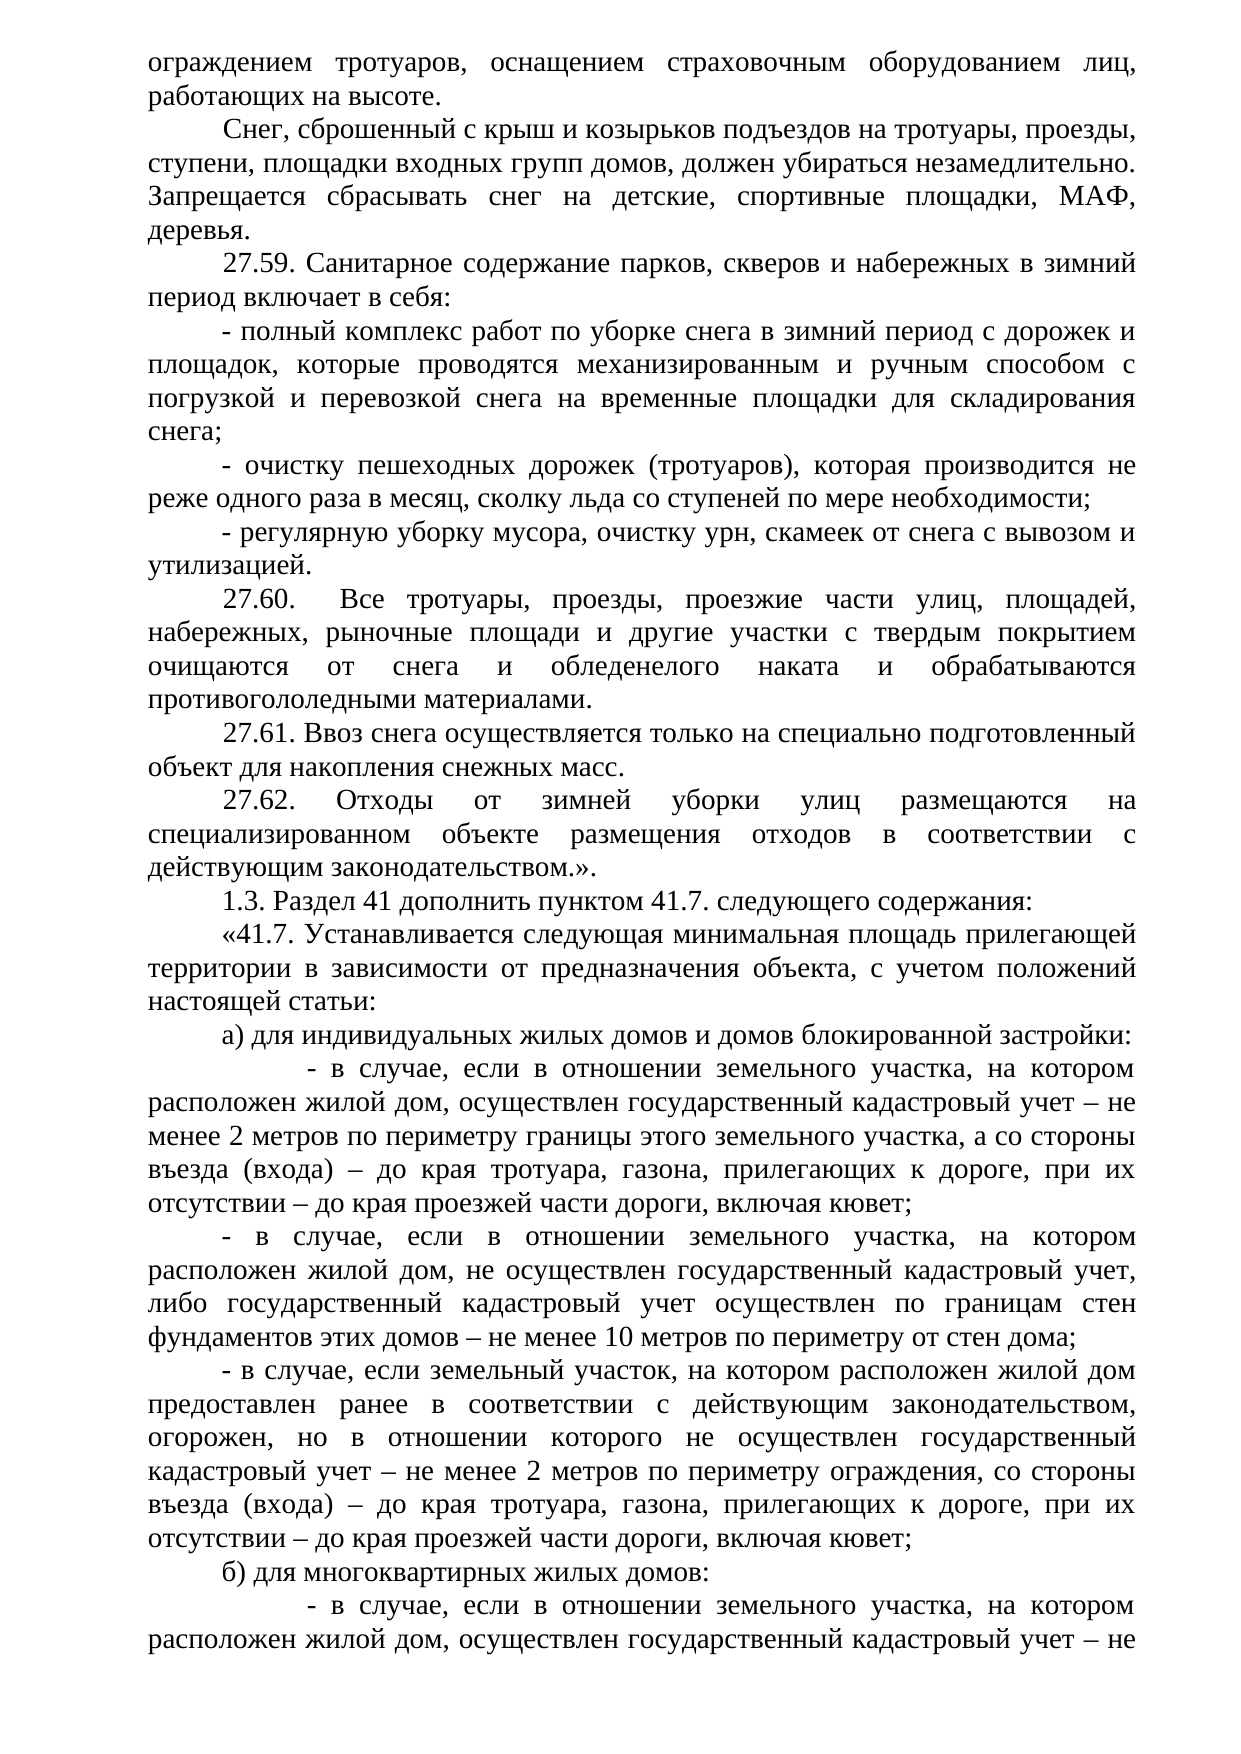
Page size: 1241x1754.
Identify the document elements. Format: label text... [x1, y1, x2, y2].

text 1.3. Раздел 41 дополнить пунктом 41.7. следующего содержания: [148, 883, 1137, 916]
text 27.62. Отходы от зимней уборки улиц размещаются на специализированном объекте размещения отходов в соответствии с действующим законодательством.». [148, 782, 1137, 883]
text 27.59. Санитарное содержание парков, скверов и набережных в зимний период включает в себя: [148, 246, 1137, 313]
text - в случае, если в отношении земельного участка, на котором расположен жилой дом, не осуществлен государственный кадастровый учет, либо государственный кадастровый учет осуществлен по границам стен фундаментов этих домов – не менее 10 метров по периметру от стен дома; [148, 1218, 1137, 1352]
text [148, 44, 1137, 111]
text - полный комплекс работ по уборке снега в зимний период с дорожек и площадок, которые проводятся механизированным и ручным способом с погрузкой и перевозкой снега на временные площадки для складирования снега; [148, 313, 1137, 447]
text Снег, сброшенный с крыш и козырьков подъездов на тротуары, проезды, ступени, площадки входных групп домов, должен убираться незамедлительно. Запрещается сбрасывать снег на детские, спортивные площадки, МАФ, деревья. [148, 111, 1137, 246]
text 27.61. Ввоз снега осуществляется только на специально подготовленный объект для накопления снежных масс. [148, 715, 1137, 782]
text - в случае, если земельный участок, на котором расположен жилой дом предоставлен ранее в соответствии с действующим законодательством, огорожен, но в отношении которого не осуществлен государственный кадастровый учет – не менее 2 метров по периметру ограждения, со стороны въезда (входа) – до края тротуара, газона, прилегающих к дороге, при их отсутствии – до края проезжей части дороги, включая кювет; [148, 1352, 1137, 1554]
text - регулярную уборку мусора, очистку урн, скамеек от снега с вывозом и утилизацией. [148, 514, 1137, 581]
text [148, 1587, 1137, 1654]
text а) для индивидуальных жилых домов и домов блокированной застройки: [148, 1017, 1137, 1051]
text б) для многоквартирных жилых домов: [148, 1554, 1137, 1587]
text - очистку пешеходных дорожек (тротуаров), которая производится не реже одного раза в месяц, сколку льда со ступеней по мере необходимости; [148, 447, 1137, 514]
text 27.60. Все тротуары, проезды, проезжие части улиц, площадей, набережных, рыночные площади и другие участки с твердым покрытием очищаются от снега и обледенелого наката и обрабатываются противогололедными материалами. [148, 581, 1137, 715]
text - в случае, если в отношении земельного участка, на котором расположен жилой дом, осуществлен государственный кадастровый учет – не менее 2 метров по периметру границы этого земельного участка, а со стороны въезда (входа) – до края тротуара, газона, прилегающих к дороге, при их отсутствии – до края проезжей части дороги, включая кювет; [148, 1051, 1137, 1218]
text «41.7. Устанавливается следующая минимальная площадь прилегающей территории в зависимости от предназначения объекта, с учетом положений настоящей статьи: [148, 916, 1137, 1017]
